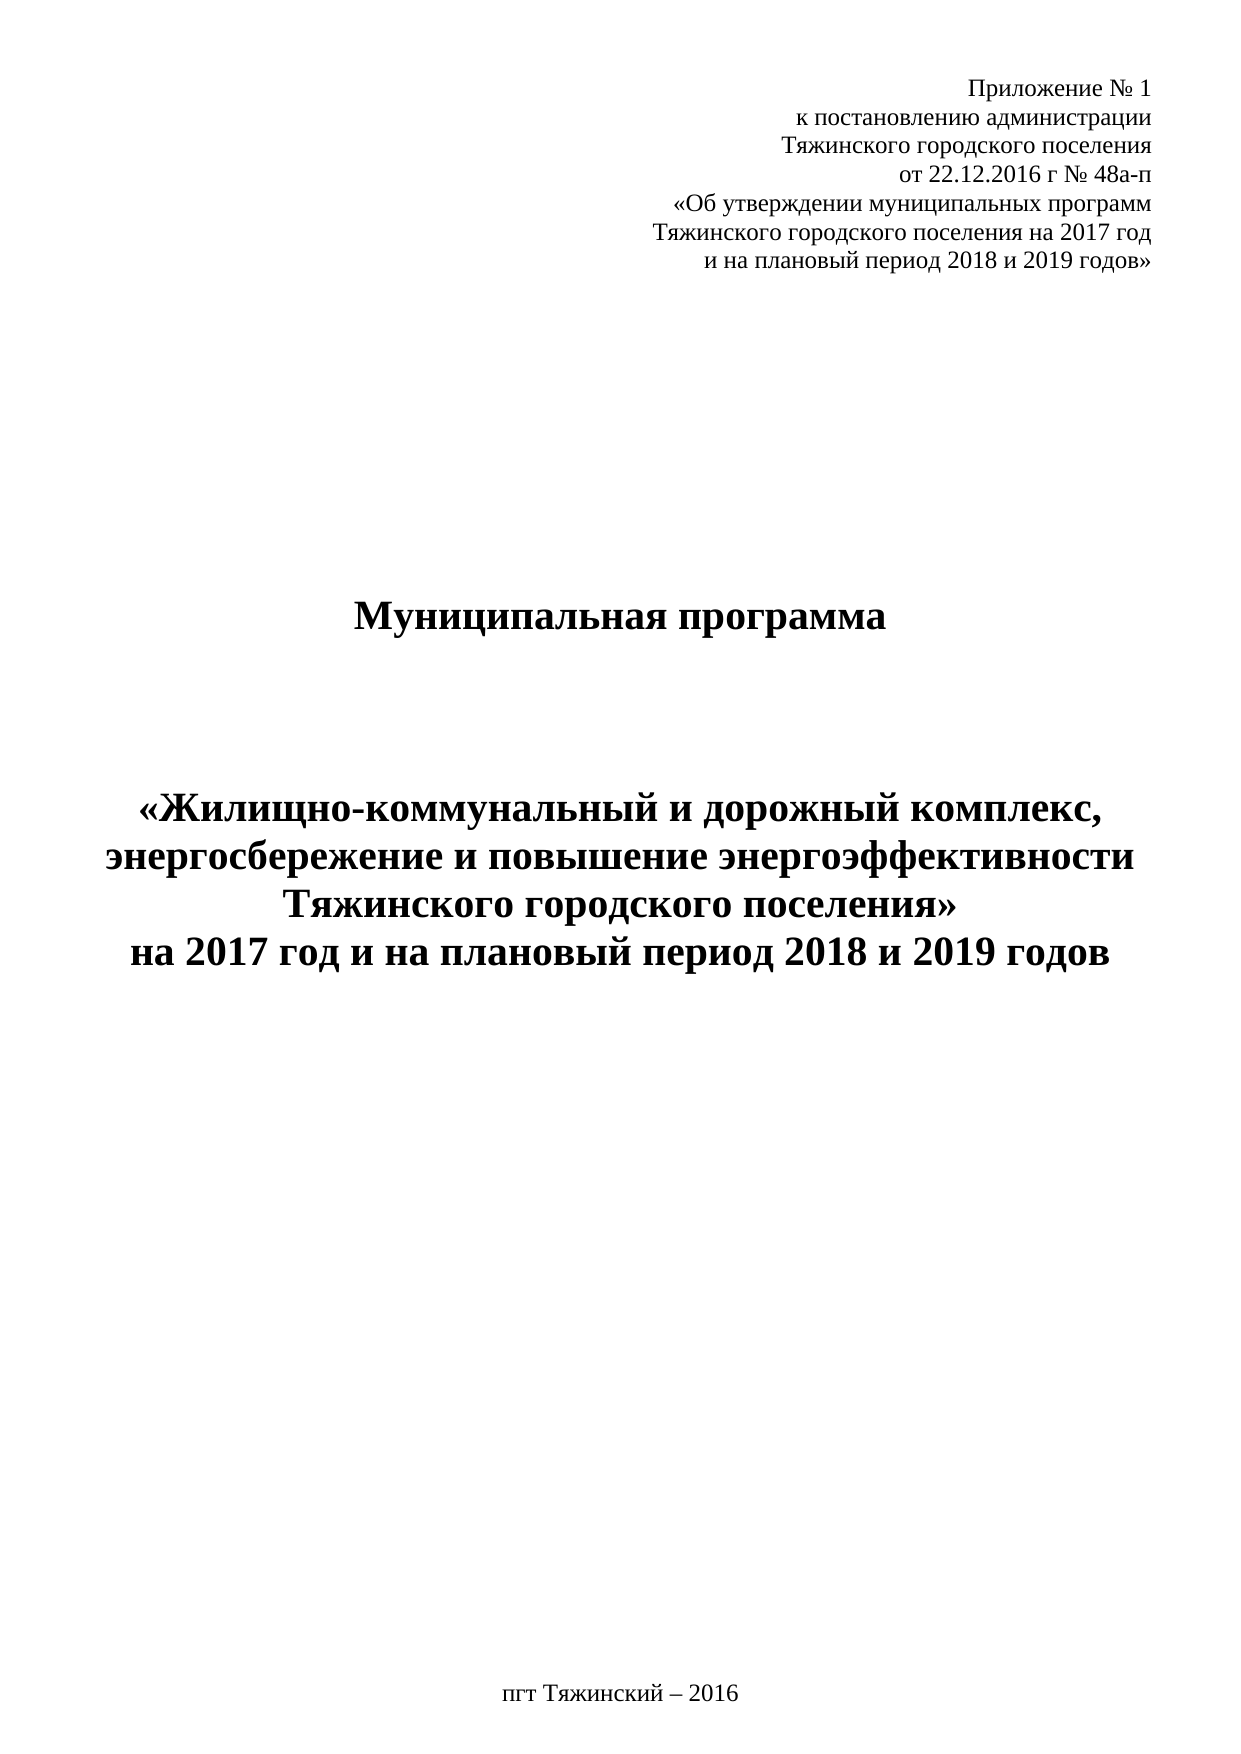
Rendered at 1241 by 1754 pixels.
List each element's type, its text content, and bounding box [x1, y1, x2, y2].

text «Об утверждении муниципальных программ [89, 188, 1152, 217]
text Тяжинского городского поселения на 2017 год [89, 217, 1152, 246]
text от 22.12.2016 г № 48а-п [89, 159, 1152, 188]
text и на плановый период 2018 и 2019 годов» [89, 246, 1152, 274]
text к постановлению администрации [89, 102, 1152, 131]
text «Жилищно-коммунальный и дорожный комплекс, энергосбережение и повышение энергоэффективности Тяжинского городского поселения» [89, 782, 1152, 926]
text Муниципальная программа [89, 591, 1152, 638]
text на 2017 год и на плановый период 2018 и 2019 годов [89, 926, 1152, 974]
text Приложение № 1 [89, 73, 1152, 102]
text Тяжинского городского поселения [89, 131, 1152, 159]
text пгт Тяжинский – 2016 [89, 1678, 1152, 1707]
